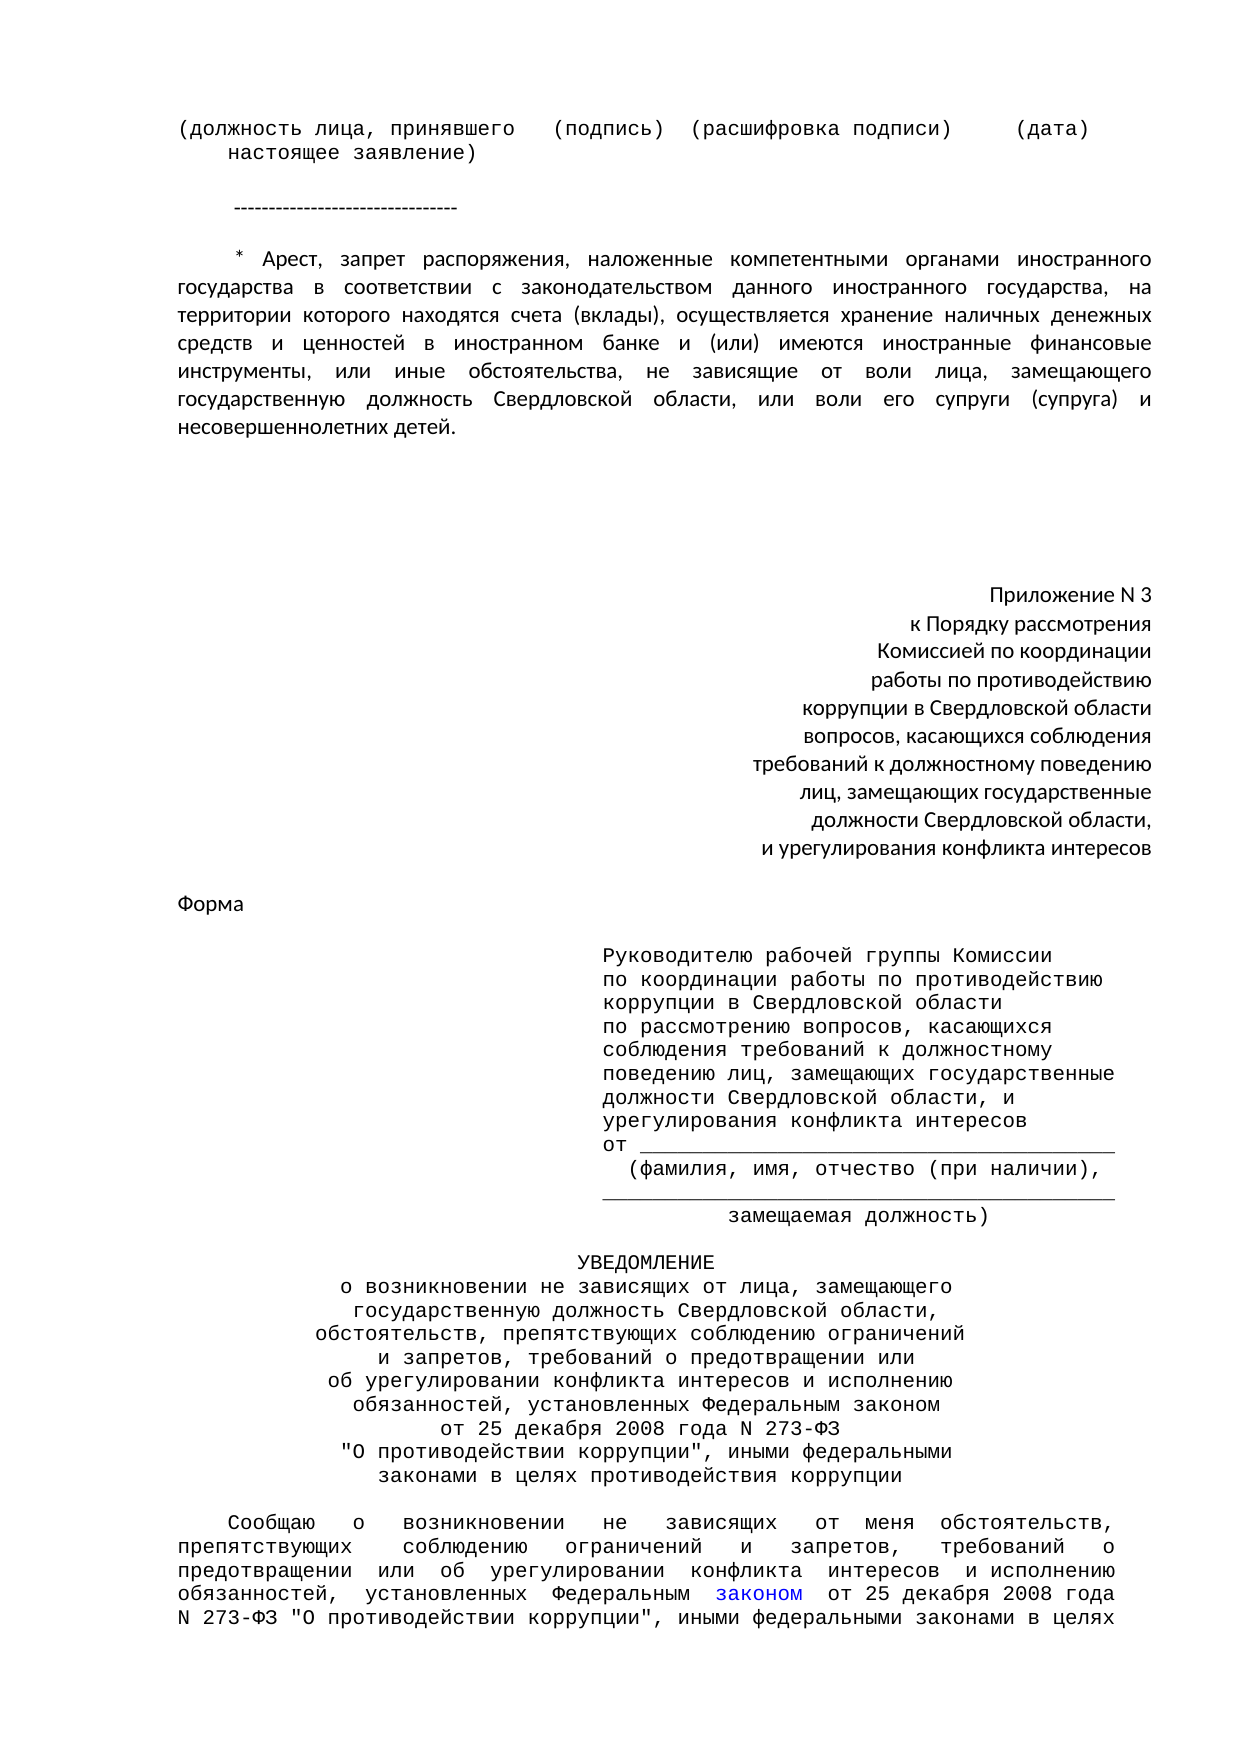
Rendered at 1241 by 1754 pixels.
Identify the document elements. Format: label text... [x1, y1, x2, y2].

text и урегулирования конфликта интересов [177, 833, 1152, 861]
text вопросов, касающихся соблюдения [177, 721, 1152, 749]
text -------------------------------- [177, 193, 1152, 221]
text законами в целях противодействия коррупции [177, 1465, 1152, 1489]
text "О противодействии коррупции", иными федеральными [177, 1441, 1152, 1465]
text о возникновении не зависящих от лица, замещающего [177, 1276, 1152, 1299]
text по координации работы по противодействию [177, 968, 1152, 992]
text Форма [177, 889, 1152, 917]
text по рассмотрению вопросов, касающихся [177, 1016, 1152, 1039]
text коррупции в Свердловской области [177, 992, 1152, 1016]
text обстоятельств, препятствующих соблюдению ограничений [177, 1323, 1152, 1347]
text предотвращении или об урегулировании конфликта интересов и исполнению [177, 1560, 1152, 1583]
text поведению лиц, замещающих государственные [177, 1063, 1152, 1087]
text коррупции в Свердловской области [177, 693, 1152, 721]
text лиц, замещающих государственные [177, 777, 1152, 805]
text от ______________________________________ [177, 1134, 1152, 1158]
text Комиссией по координации [177, 637, 1152, 665]
text от 25 декабря 2008 года N 273-ФЗ [177, 1418, 1152, 1441]
text к Порядку рассмотрения [177, 609, 1152, 637]
text замещаемая должность) [177, 1205, 1152, 1229]
text требований к должностному поведению [177, 749, 1152, 777]
text (фамилия, имя, отчество (при наличии), [177, 1158, 1152, 1181]
text N 273-ФЗ "О противодействии коррупции", иными федеральными законами в целях [177, 1607, 1152, 1631]
text препятствующих соблюдению ограничений и запретов, требований о [177, 1536, 1152, 1560]
text Сообщаю о возникновении не зависящих от меня обстоятельств, [177, 1512, 1152, 1536]
text об урегулировании конфликта интересов и исполнению [177, 1371, 1152, 1394]
text соблюдения требований к должностному [177, 1039, 1152, 1063]
text * Арест, запрет распоряжения, наложенные компетентными органами иностранного государства в соответствии с законодательством данного иностранного государства, на территории которого находятся счета (вклады), осуществляется хранение наличных денежных средств и ценностей в иностранном банке и (или) имеются иностранные финансовые инструменты, или иные обстоятельства, не зависящие от воли лица, замещающего государственную должность Свердловской области, или воли его супруги (супруга) и несовершеннолетних детей. [177, 244, 1152, 441]
text Приложение N 3 [177, 581, 1152, 609]
text (должность лица, принявшего (подпись) (расшифровка подписи) (дата) [177, 118, 1152, 142]
text настоящее заявление) [177, 142, 1152, 165]
text работы по противодействию [177, 665, 1152, 693]
text обязанностей, установленных Федеральным законом [177, 1394, 1152, 1418]
text урегулирования конфликта интересов [177, 1110, 1152, 1134]
text Руководителю рабочей группы Комиссии [177, 945, 1152, 968]
text и запретов, требований о предотвращении или [177, 1347, 1152, 1371]
text должности Свердловской области, [177, 805, 1152, 833]
text _________________________________________ [177, 1181, 1152, 1205]
text государственную должность Свердловской области, [177, 1299, 1152, 1323]
text УВЕДОМЛЕНИЕ [177, 1252, 1152, 1276]
text обязанностей, установленных Федеральным законом от 25 декабря 2008 года [177, 1583, 1152, 1607]
text должности Свердловской области, и [177, 1087, 1152, 1110]
